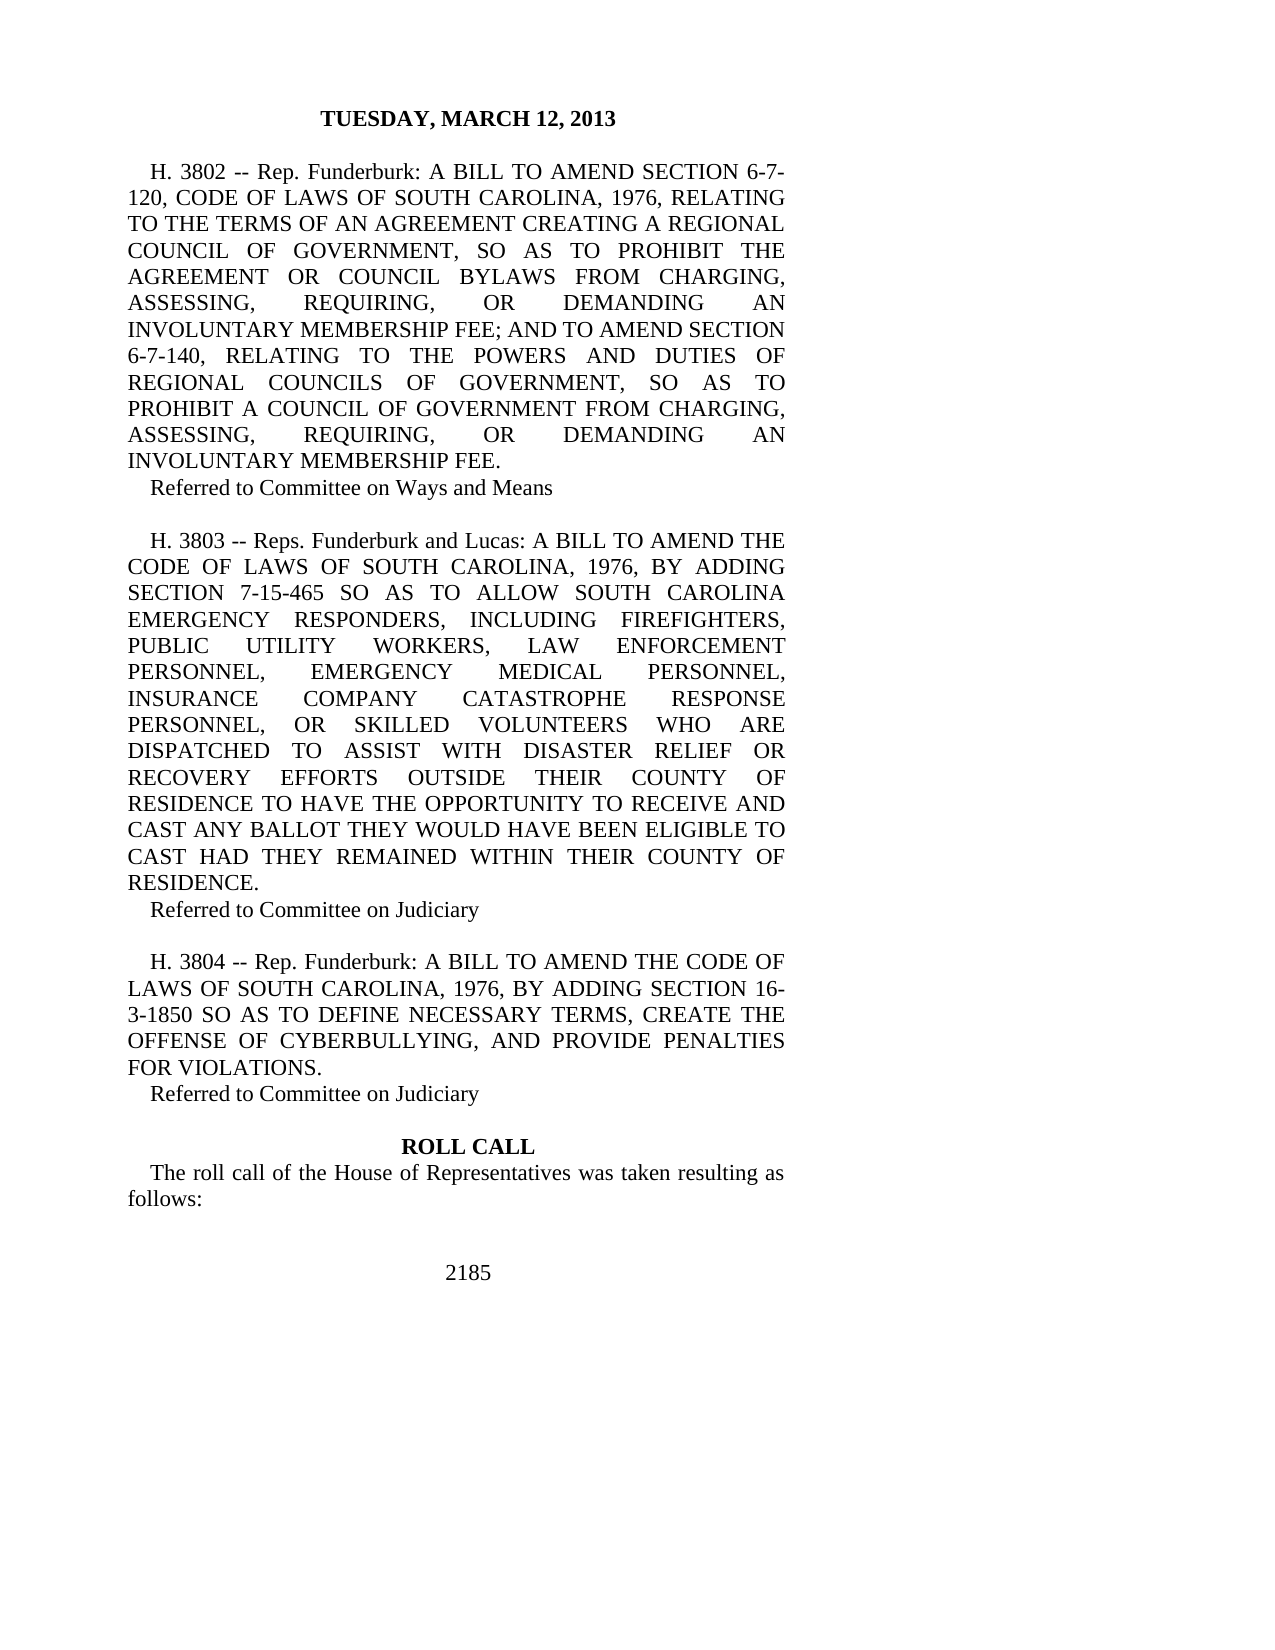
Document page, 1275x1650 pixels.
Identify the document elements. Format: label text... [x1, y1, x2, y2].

text H. 3802 -- Rep. Funderburk: A BILL TO AMEND SECTION 6-7-120, CODE OF LAWS OF SOUTH CAROLINA, 1976, RELATING TO THE TERMS OF AN AGREEMENT CREATING A REGIONAL COUNCIL OF GOVERNMENT, SO AS TO PROHIBIT THE AGREEMENT OR COUNCIL BYLAWS FROM CHARGING, ASSESSING, REQUIRING, OR DEMANDING AN INVOLUNTARY MEMBERSHIP FEE; AND TO AMEND SECTION 6-7-140, RELATING TO THE POWERS AND DUTIES OF REGIONAL COUNCILS OF GOVERNMENT, SO AS TO PROHIBIT A COUNCIL OF GOVERNMENT FROM CHARGING, ASSESSING, REQUIRING, OR DEMANDING AN INVOLUNTARY MEMBERSHIP FEE. [127, 158, 786, 474]
text Referred to Committee on Ways and Means [127, 474, 786, 500]
text H. 3803 -- Reps. Funderburk and Lucas: A BILL TO AMEND THE CODE OF LAWS OF SOUTH CAROLINA, 1976, BY ADDING SECTION 7-15-465 SO AS TO ALLOW SOUTH CAROLINA EMERGENCY RESPONDERS, INCLUDING FIREFIGHTERS, PUBLIC UTILITY WORKERS, LAW ENFORCEMENT PERSONNEL, EMERGENCY MEDICAL PERSONNEL, INSURANCE COMPANY CATASTROPHE RESPONSE PERSONNEL, OR SKILLED VOLUNTEERS WHO ARE DISPATCHED TO ASSIST WITH DISASTER RELIEF OR RECOVERY EFFORTS OUTSIDE THEIR COUNTY OF RESIDENCE TO HAVE THE OPPORTUNITY TO RECEIVE AND CAST ANY BALLOT THEY WOULD HAVE BEEN ELIGIBLE TO CAST HAD THEY REMAINED WITHIN THEIR COUNTY OF RESIDENCE. [127, 527, 786, 896]
text Referred to Committee on Judiciary [127, 896, 786, 922]
text ROLL CALL [127, 1133, 786, 1159]
text Referred to Committee on Judiciary [127, 1080, 786, 1106]
text The roll call of the House of Representatives was taken resulting as follows: [127, 1159, 786, 1212]
text H. 3804 -- Rep. Funderburk: A BILL TO AMEND THE CODE OF LAWS OF SOUTH CAROLINA, 1976, BY ADDING SECTION 16-3-1850 SO AS TO DEFINE NECESSARY TERMS, CREATE THE OFFENSE OF CYBERBULLYING, AND PROVIDE PENALTIES FOR VIOLATIONS. [127, 948, 786, 1080]
